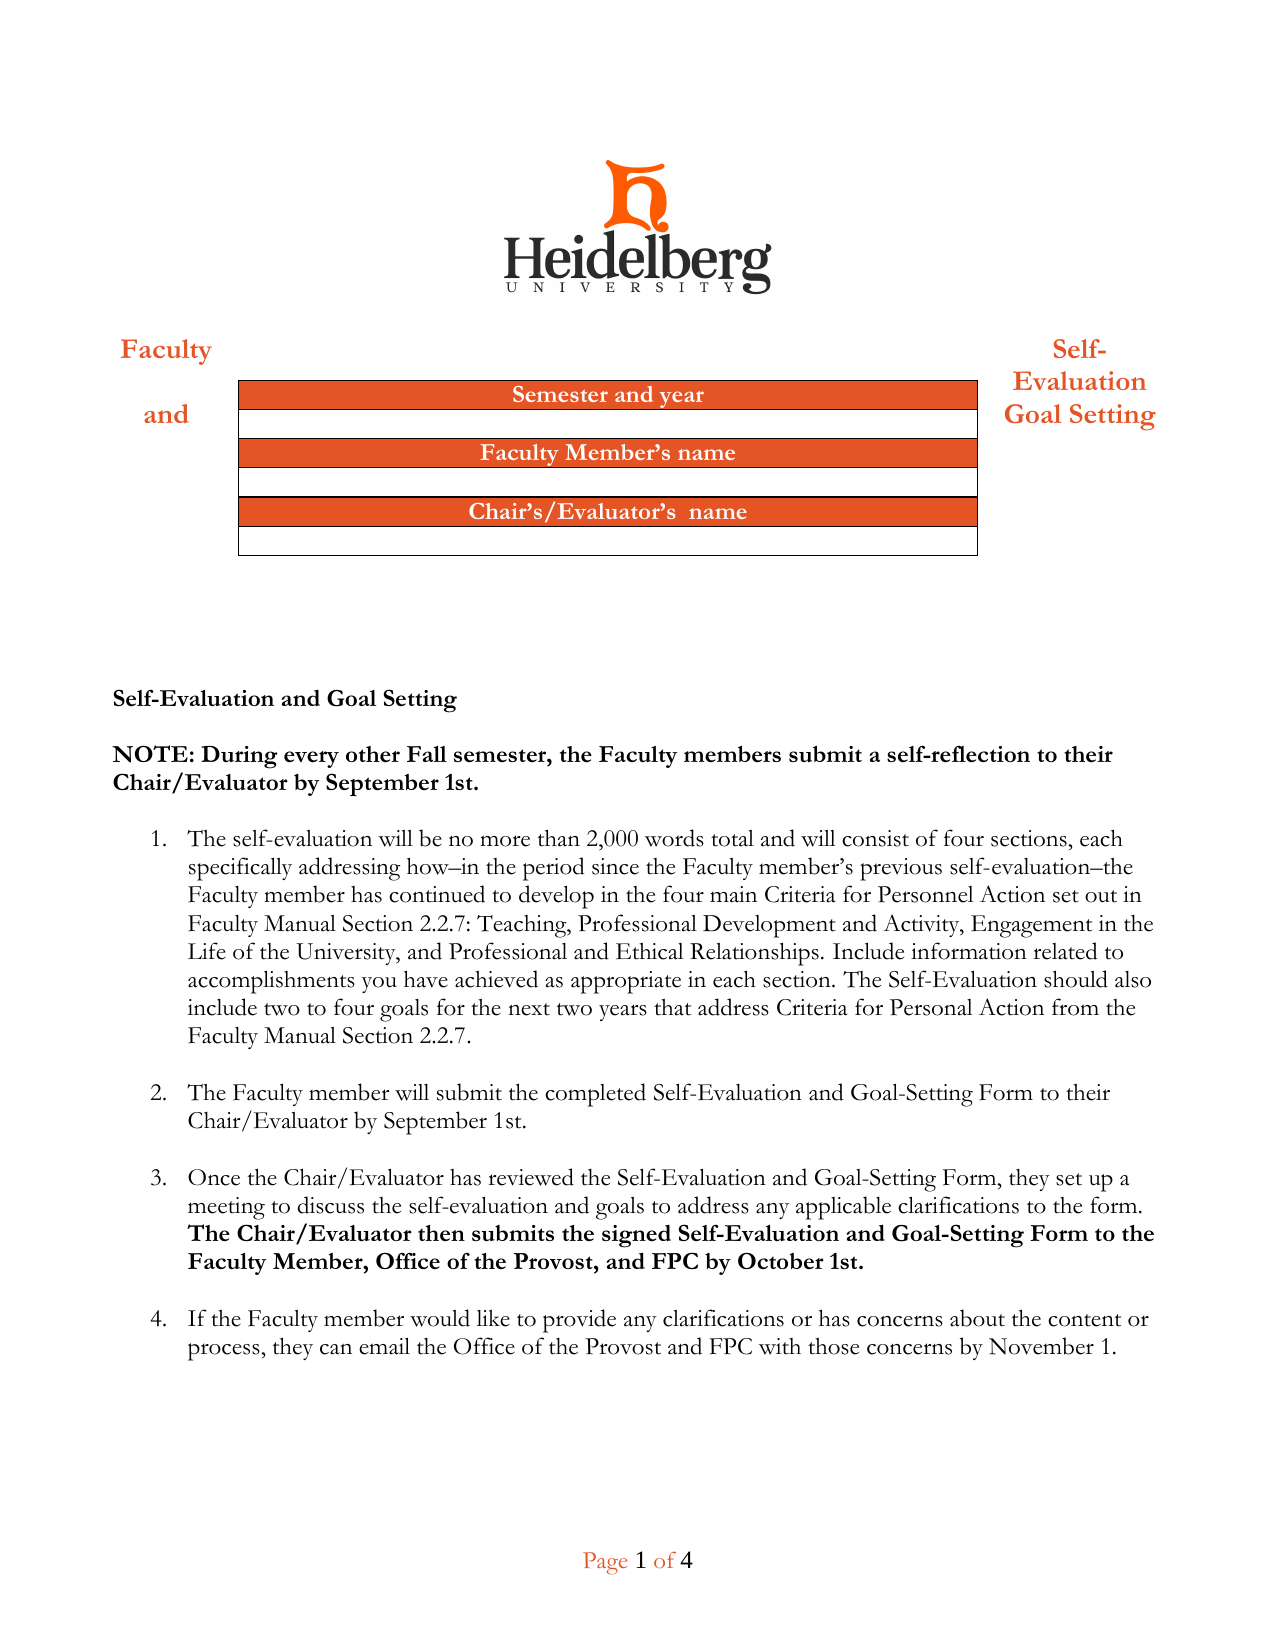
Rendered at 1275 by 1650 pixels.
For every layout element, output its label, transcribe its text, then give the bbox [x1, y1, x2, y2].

text NOTE: During every other Fall semester, the Faculty members submit a self-reflection to their Chair/Evaluator by September 1st. [112, 741, 1162, 797]
list If the Faculty member would like to provide any clarifications or has concerns about the content or process, they can email the Office of the Provost and FPC with those concerns by November 1. [150, 1305, 1162, 1361]
list The self-evaluation will be no more than 2,000 words total and will consist of four sections, each specifically addressing how–in the period since the Faculty member’s previous self-evaluation–the Faculty member has continued to develop in the four main Criteria for Personnel Action set out in Faculty Manual Section 2.2.7: Teaching, Professional Development and Activity, Engagement in the Life of the University, and Professional and Ethical Relationships. Include information related to accomplishments you have achieved as appropriate in each section. The Self-Evaluation should also include two to four goals for the next two years that address Criteria for Personal Action from the Faculty Manual Section 2.2.7. [150, 825, 1162, 1079]
table_cell Chair’s/Evaluator’s name [239, 498, 977, 526]
table_cell [239, 527, 977, 555]
table_cell [239, 410, 977, 438]
text Faculty Self-Evaluation and Goal Setting [112, 333, 1162, 431]
text Self-Evaluation and Goal Setting [112, 684, 1162, 713]
table_cell Faculty Member’s name [239, 439, 977, 467]
list Once the Chair/Evaluator has reviewed the Self-Evaluation and Goal-Setting Form, they set up a meeting to discuss the self-evaluation and goals to address any applicable clarifications to the form. The Chair/Evaluator then submits the signed Self-Evaluation and Goal-Setting Form to the Faculty Member, Office of the Provost, and FPC by October 1st. [150, 1164, 1162, 1305]
table_header Semester and year [239, 381, 977, 409]
picture [497, 150, 778, 305]
list The Faculty member will submit the completed Self-Evaluation and Goal-Setting Form to their Chair/Evaluator by September 1st. [150, 1079, 1162, 1164]
table_cell [239, 468, 977, 496]
